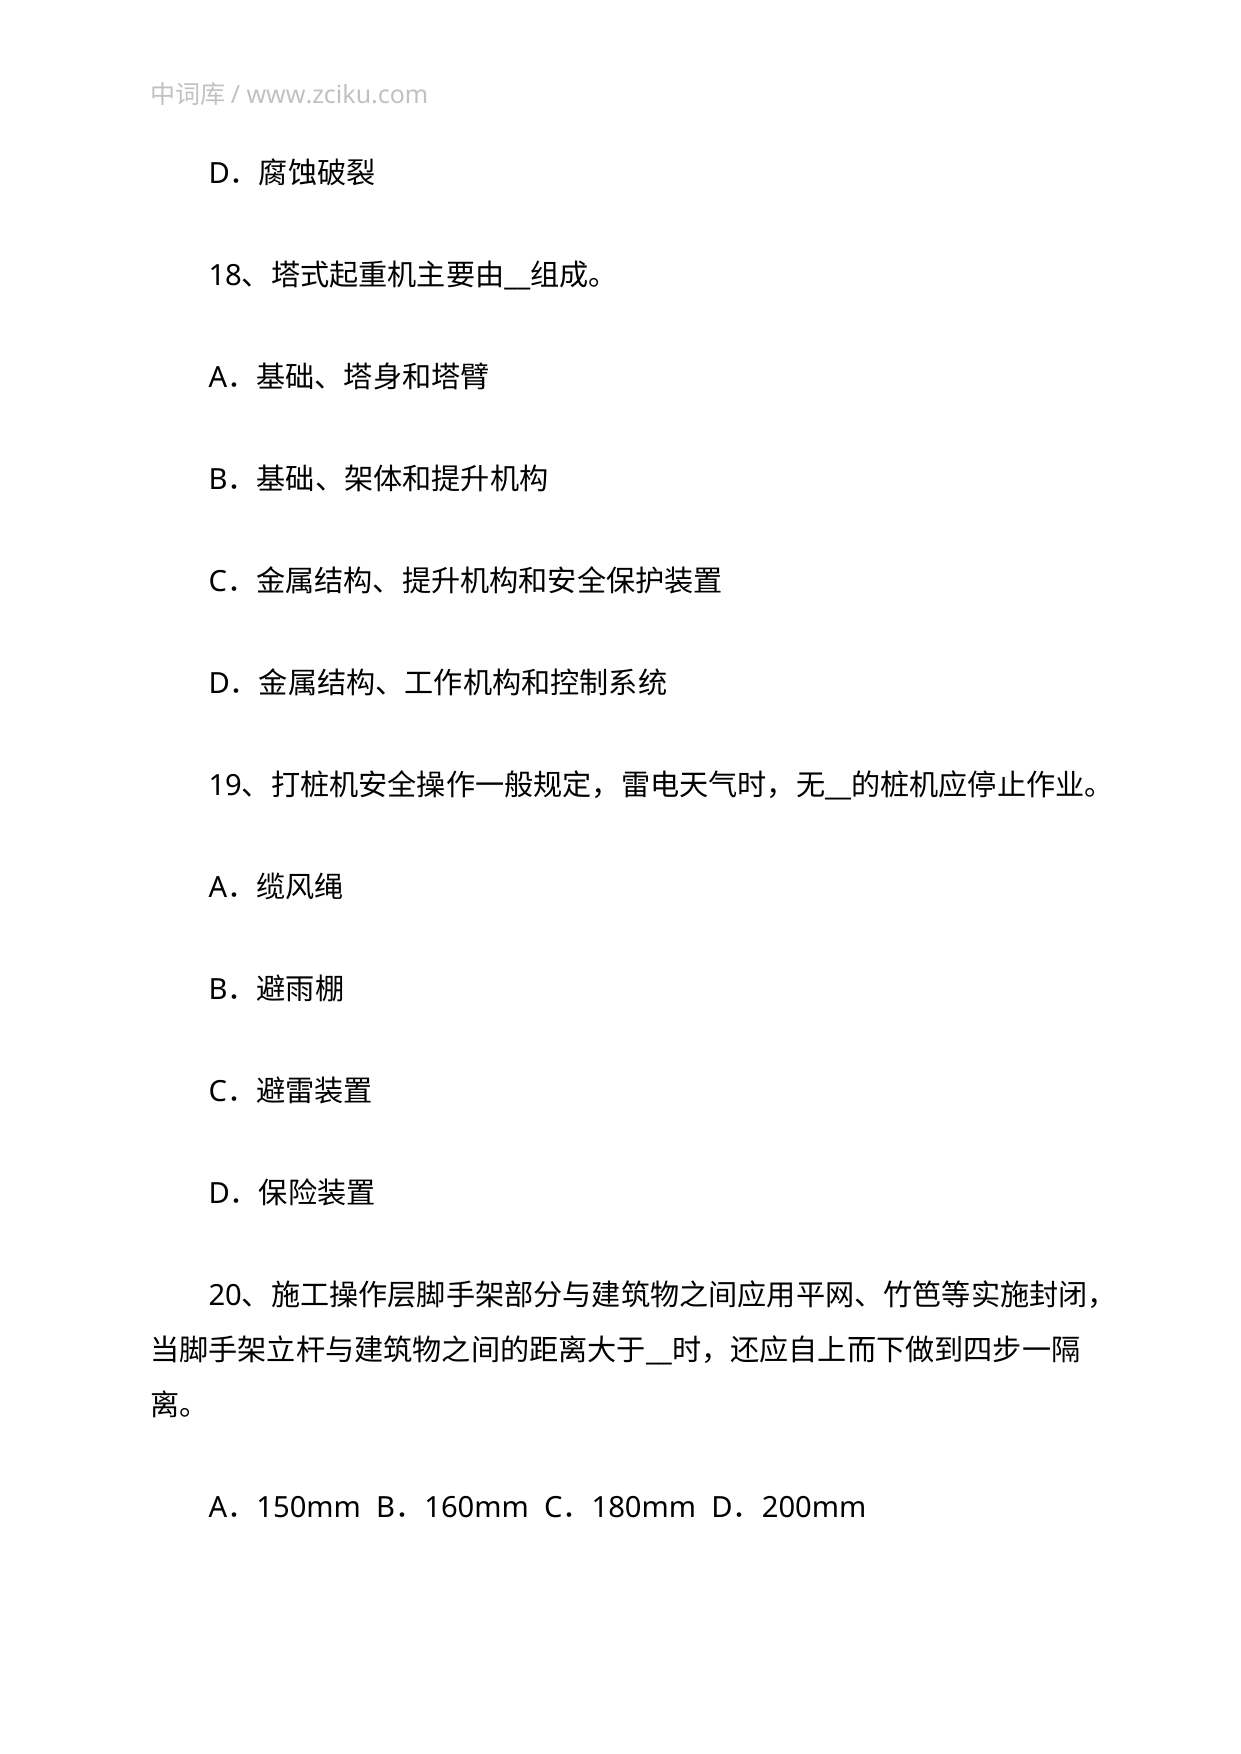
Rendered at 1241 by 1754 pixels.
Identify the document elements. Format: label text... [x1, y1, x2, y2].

text 18、塔式起重机主要由__组成。 [150, 252, 1090, 294]
text C．金属结构、提升机构和安全保护装置 [150, 558, 1090, 600]
text B．基础、架体和提升机构 [150, 456, 1090, 498]
text D．腐蚀破裂 [150, 150, 1090, 192]
text 20、施工操作层脚手架部分与建筑物之间应用平网、竹笆等实施封闭，当脚手架立杆与建筑物之间的距离大于__时，还应自上而下做到四步一隔离。 [150, 1272, 1090, 1424]
text C．避雷装置 [150, 1068, 1090, 1110]
text A．缆风绳 [150, 864, 1090, 906]
text A．基础、塔身和塔臂 [150, 354, 1090, 396]
text D．金属结构、工作机构和控制系统 [150, 660, 1090, 702]
text B．避雨棚 [150, 966, 1090, 1008]
text 19、打桩机安全操作一般规定，雷电天气时，无__的桩机应停止作业。 [150, 762, 1090, 804]
text A．150mm B．160mm C．180mm D．200mm [150, 1483, 1090, 1526]
text D．保险装置 [150, 1170, 1090, 1212]
